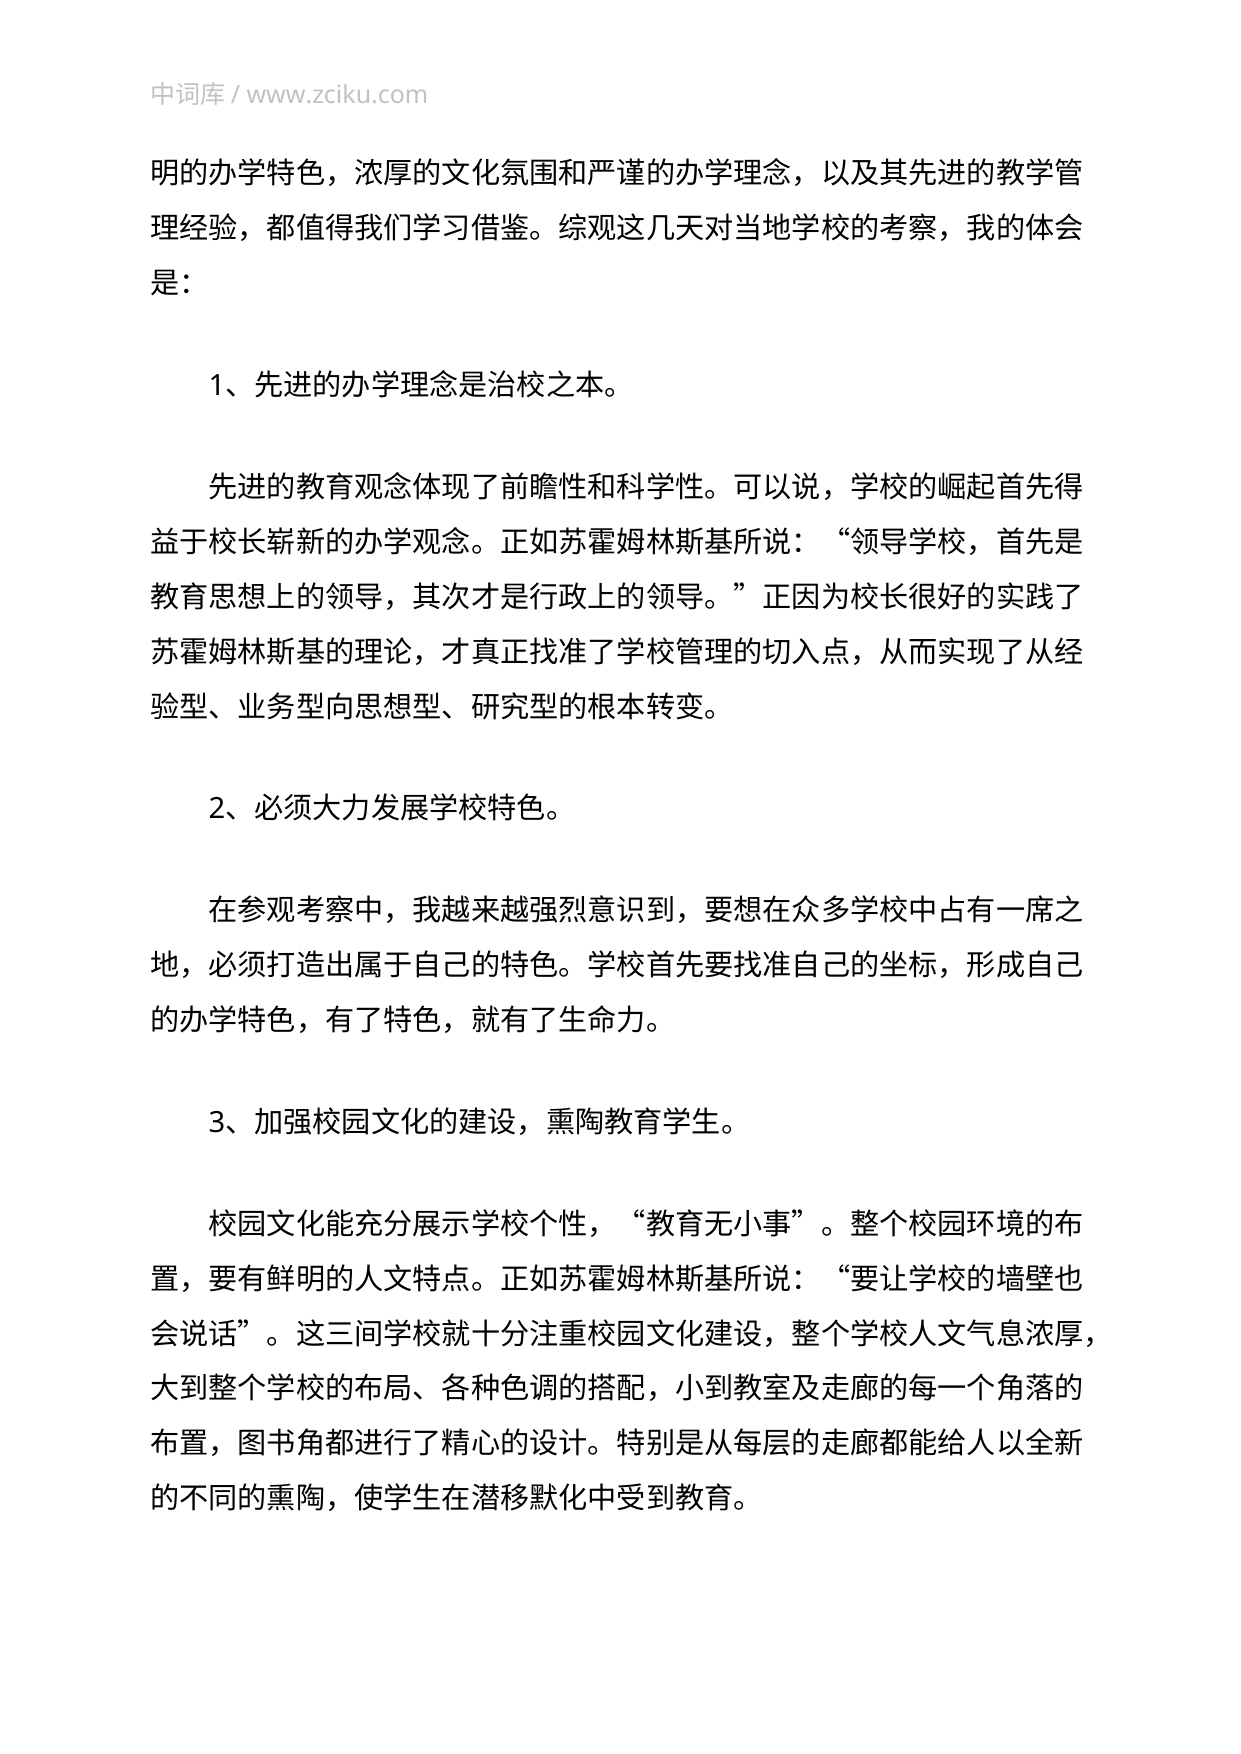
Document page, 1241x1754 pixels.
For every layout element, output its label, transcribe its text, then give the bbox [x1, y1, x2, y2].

text 在参观考察中，我越来越强烈意识到，要想在众多学校中占有一席之地，必须打造出属于自己的特色。学校首先要找准自己的坐标，形成自己的办学特色，有了特色，就有了生命力。 [150, 887, 1090, 1039]
text 1、先进的办学理念是治校之本。 [150, 362, 1090, 404]
text 2、必须大力发展学校特色。 [150, 785, 1090, 827]
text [150, 150, 1090, 302]
text 3、加强校园文化的建设，熏陶教育学生。 [150, 1098, 1090, 1141]
text 先进的教育观念体现了前瞻性和科学性。可以说，学校的崛起首先得益于校长崭新的办学观念。正如苏霍姆林斯基所说：“领导学校，首先是教育思想上的领导，其次才是行政上的领导。”正因为校长很好的实践了苏霍姆林斯基的理论，才真正找准了学校管理的切入点，从而实现了从经验型、业务型向思想型、研究型的根本转变。 [150, 463, 1090, 725]
text 校园文化能充分展示学校个性，“教育无小事”。整个校园环境的布置，要有鲜明的人文特点。正如苏霍姆林斯基所说：“要让学校的墙壁也会说话”。这三间学校就十分注重校园文化建设，整个学校人文气息浓厚，大到整个学校的布局、各种色调的搭配，小到教室及走廊的每一个角落的布置，图书角都进行了精心的设计。特别是从每层的走廊都能给人以全新的不同的熏陶，使学生在潜移默化中受到教育。 [150, 1200, 1090, 1517]
